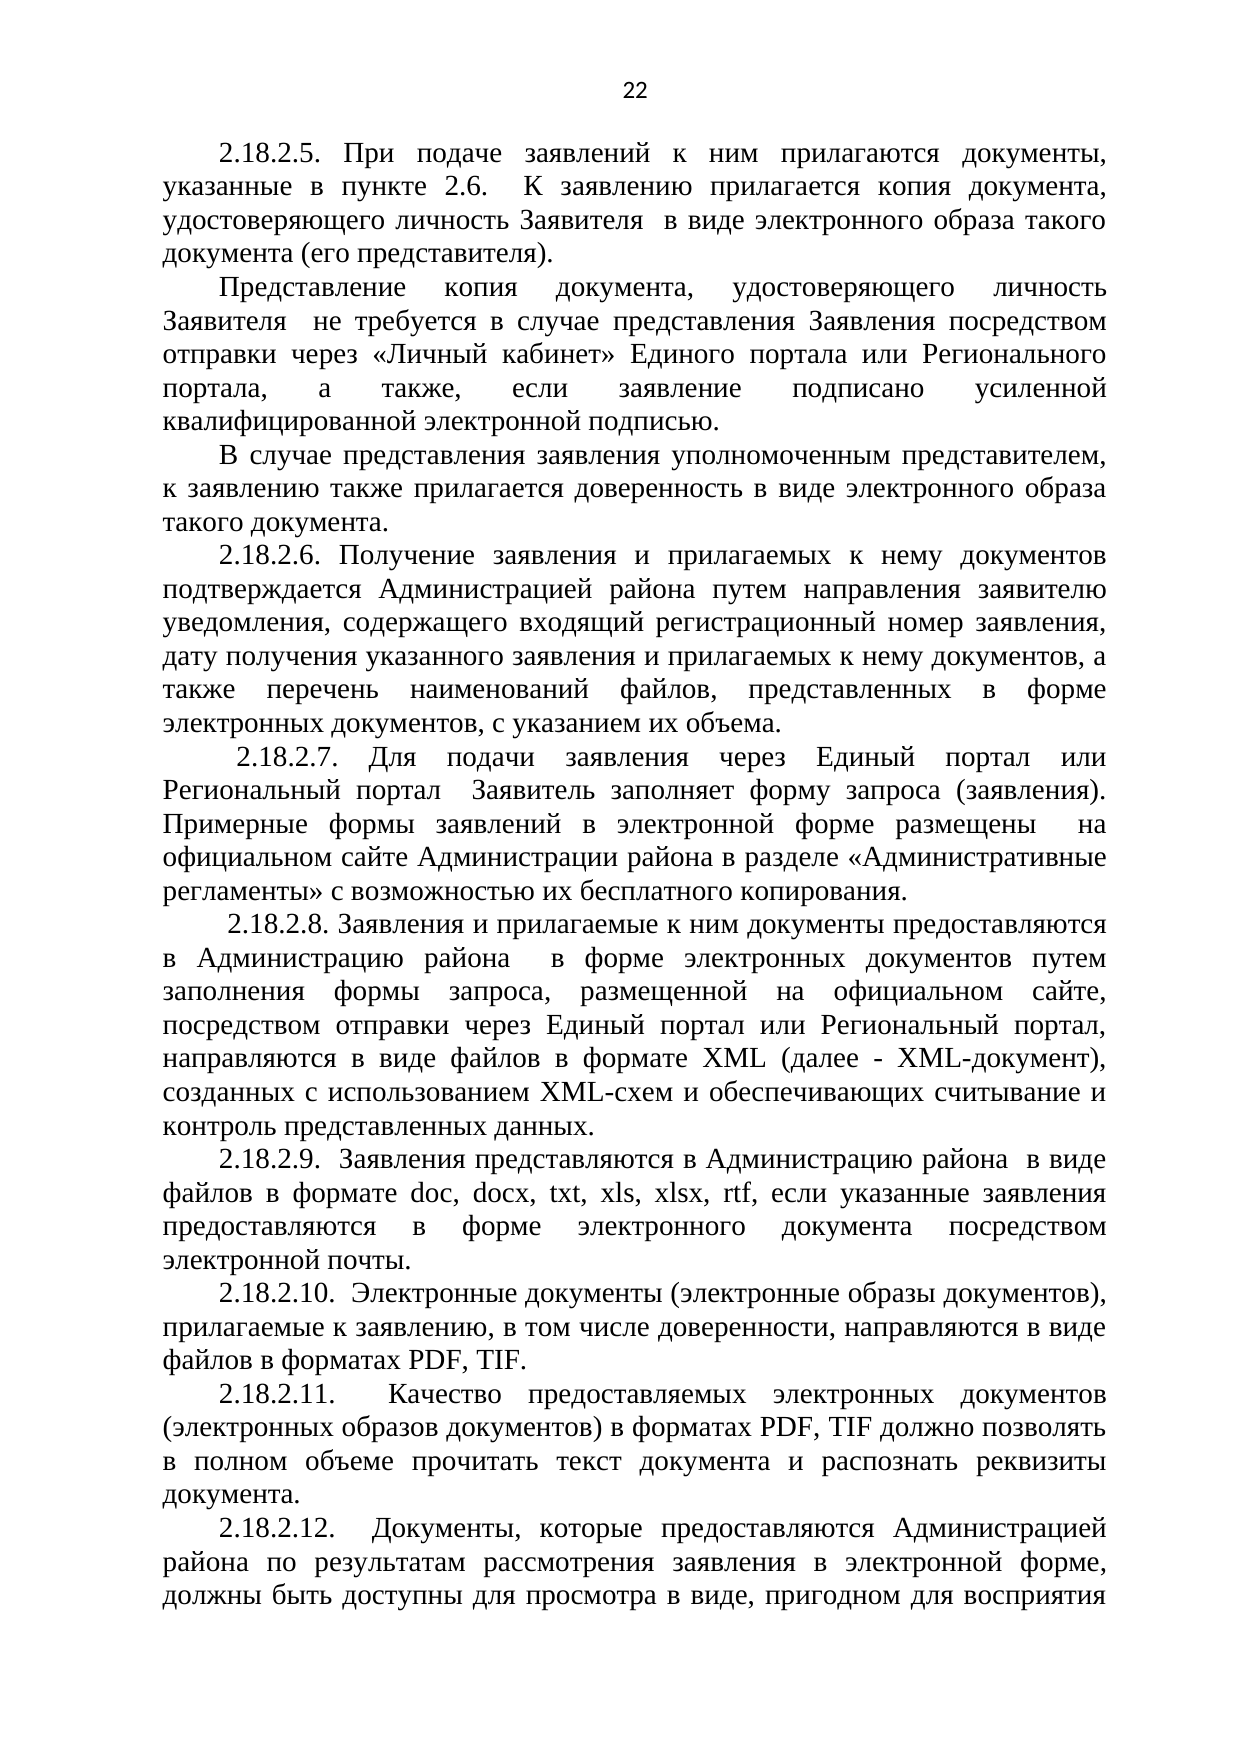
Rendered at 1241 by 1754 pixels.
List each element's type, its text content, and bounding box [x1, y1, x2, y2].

text 2.18.2.5. При подаче заявлений к ним прилагаются документы, указанные в пункте 2.6. К заявлению прилагается копия документа, удостоверяющего личность Заявителя в виде электронного образа такого документа (его представителя). [162, 135, 1107, 269]
text Представление копия документа, удостоверяющего личность Заявителя не требуется в случае представления Заявления посредством отправки через «Личный кабинет» Единого портала или Регионального портала, а также, если заявление подписано усиленной квалифицированной электронной подписью. [162, 269, 1107, 437]
text В случае представления заявления уполномоченным представителем, к заявлению также прилагается доверенность в виде электронного образа такого документа. [162, 437, 1107, 537]
text 2.18.2.7. Для подачи заявления через Единый портал или Региональный портал Заявитель заполняет форму запроса (заявления). Примерные формы заявлений в электронной форме размещены на официальном сайте Администрации района в разделе «Административные регламенты» с возможностью их бесплатного копирования. [162, 739, 1107, 906]
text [162, 1510, 1107, 1611]
text 2.18.2.10. Электронные документы (электронные образы документов), прилагаемые к заявлению, в том числе доверенности, направляются в виде файлов в форматах PDF, TIF. [162, 1275, 1107, 1376]
text 2.18.2.11. Качество предоставляемых электронных документов (электронных образов документов) в форматах PDF, TIF должно позволять в полном объеме прочитать текст документа и распознать реквизиты документа. [162, 1376, 1107, 1510]
text 2.18.2.6. Получение заявления и прилагаемых к нему документов подтверждается Администрацией района путем направления заявителю уведомления, содержащего входящий регистрационный номер заявления, дату получения указанного заявления и прилагаемых к нему документов, а также перечень наименований файлов, представленных в форме электронных документов, с указанием их объема. [162, 537, 1107, 739]
text 2.18.2.9. Заявления представляются в Администрацию района в виде файлов в формате doc, docx, txt, xls, xlsx, rtf, если указанные заявления предоставляются в форме электронного документа посредством электронной почты. [162, 1141, 1107, 1275]
text 2.18.2.8. Заявления и прилагаемые к ним документы предоставляются в Администрацию района в форме электронных документов путем заполнения формы запроса, размещенной на официальном сайте, посредством отправки через Единый портал или Региональный портал, направляются в виде файлов в формате XML (далее - XML-документ), созданных с использованием XML-схем и обеспечивающих считывание и контроль представленных данных. [162, 906, 1107, 1141]
